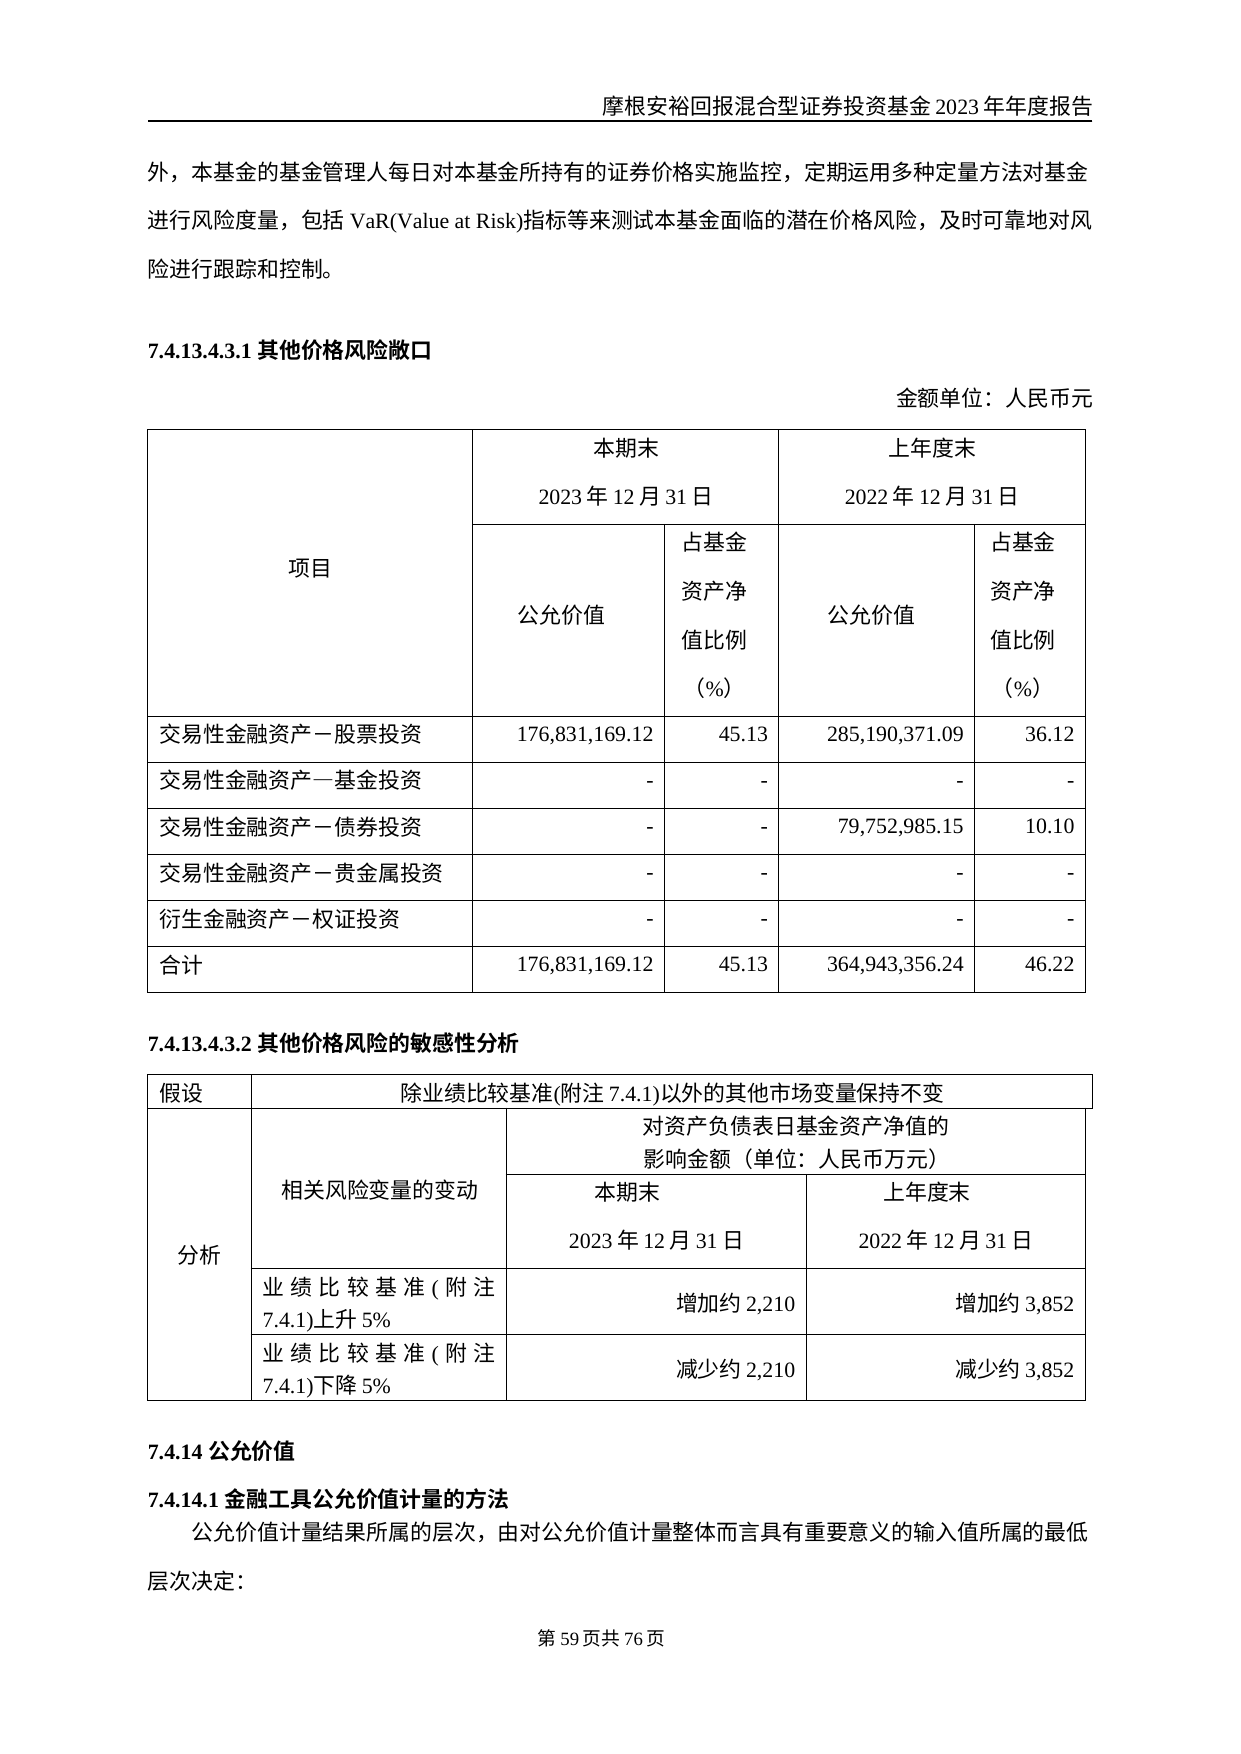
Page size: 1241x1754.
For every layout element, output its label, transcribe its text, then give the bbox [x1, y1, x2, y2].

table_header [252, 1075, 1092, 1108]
text 7.4.14 公允价值 [148, 1434, 1092, 1466]
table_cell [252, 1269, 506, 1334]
text 金额单位：人民币元 [148, 381, 1092, 413]
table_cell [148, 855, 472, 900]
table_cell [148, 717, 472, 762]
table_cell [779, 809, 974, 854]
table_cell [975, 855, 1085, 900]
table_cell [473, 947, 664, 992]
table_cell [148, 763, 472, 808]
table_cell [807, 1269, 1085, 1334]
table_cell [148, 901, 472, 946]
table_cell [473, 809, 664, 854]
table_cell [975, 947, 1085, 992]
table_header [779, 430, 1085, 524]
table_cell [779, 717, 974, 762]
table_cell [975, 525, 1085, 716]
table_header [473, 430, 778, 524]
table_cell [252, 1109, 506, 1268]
text 7.4.13.4.3.1 其他价格风险敞口 [148, 333, 1092, 365]
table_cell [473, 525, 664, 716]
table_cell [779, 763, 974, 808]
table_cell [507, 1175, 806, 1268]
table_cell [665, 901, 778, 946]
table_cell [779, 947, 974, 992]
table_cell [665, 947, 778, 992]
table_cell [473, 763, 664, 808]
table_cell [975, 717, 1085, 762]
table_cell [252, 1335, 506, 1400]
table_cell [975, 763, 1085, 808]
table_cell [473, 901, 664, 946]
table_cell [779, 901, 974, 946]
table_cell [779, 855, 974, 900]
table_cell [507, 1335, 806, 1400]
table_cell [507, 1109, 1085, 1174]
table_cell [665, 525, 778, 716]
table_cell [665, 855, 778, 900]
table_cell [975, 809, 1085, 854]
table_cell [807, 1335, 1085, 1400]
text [148, 154, 1092, 284]
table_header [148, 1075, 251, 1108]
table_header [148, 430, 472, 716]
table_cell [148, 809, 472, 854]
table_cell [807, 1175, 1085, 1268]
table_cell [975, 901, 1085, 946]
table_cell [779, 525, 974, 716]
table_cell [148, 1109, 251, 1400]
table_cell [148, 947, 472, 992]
text 7.4.13.4.3.2 其他价格风险的敏感性分析 [148, 1026, 1092, 1058]
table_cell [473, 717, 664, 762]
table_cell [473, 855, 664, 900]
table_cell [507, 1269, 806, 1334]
text 7.4.14.1 金融工具公允价值计量的方法 [148, 1482, 1092, 1514]
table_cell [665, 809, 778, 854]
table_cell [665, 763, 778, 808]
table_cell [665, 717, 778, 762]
text 公允价值计量结果所属的层次，由对公允价值计量整体而言具有重要意义的输入值所属的最低层次决定： [148, 1514, 1092, 1596]
